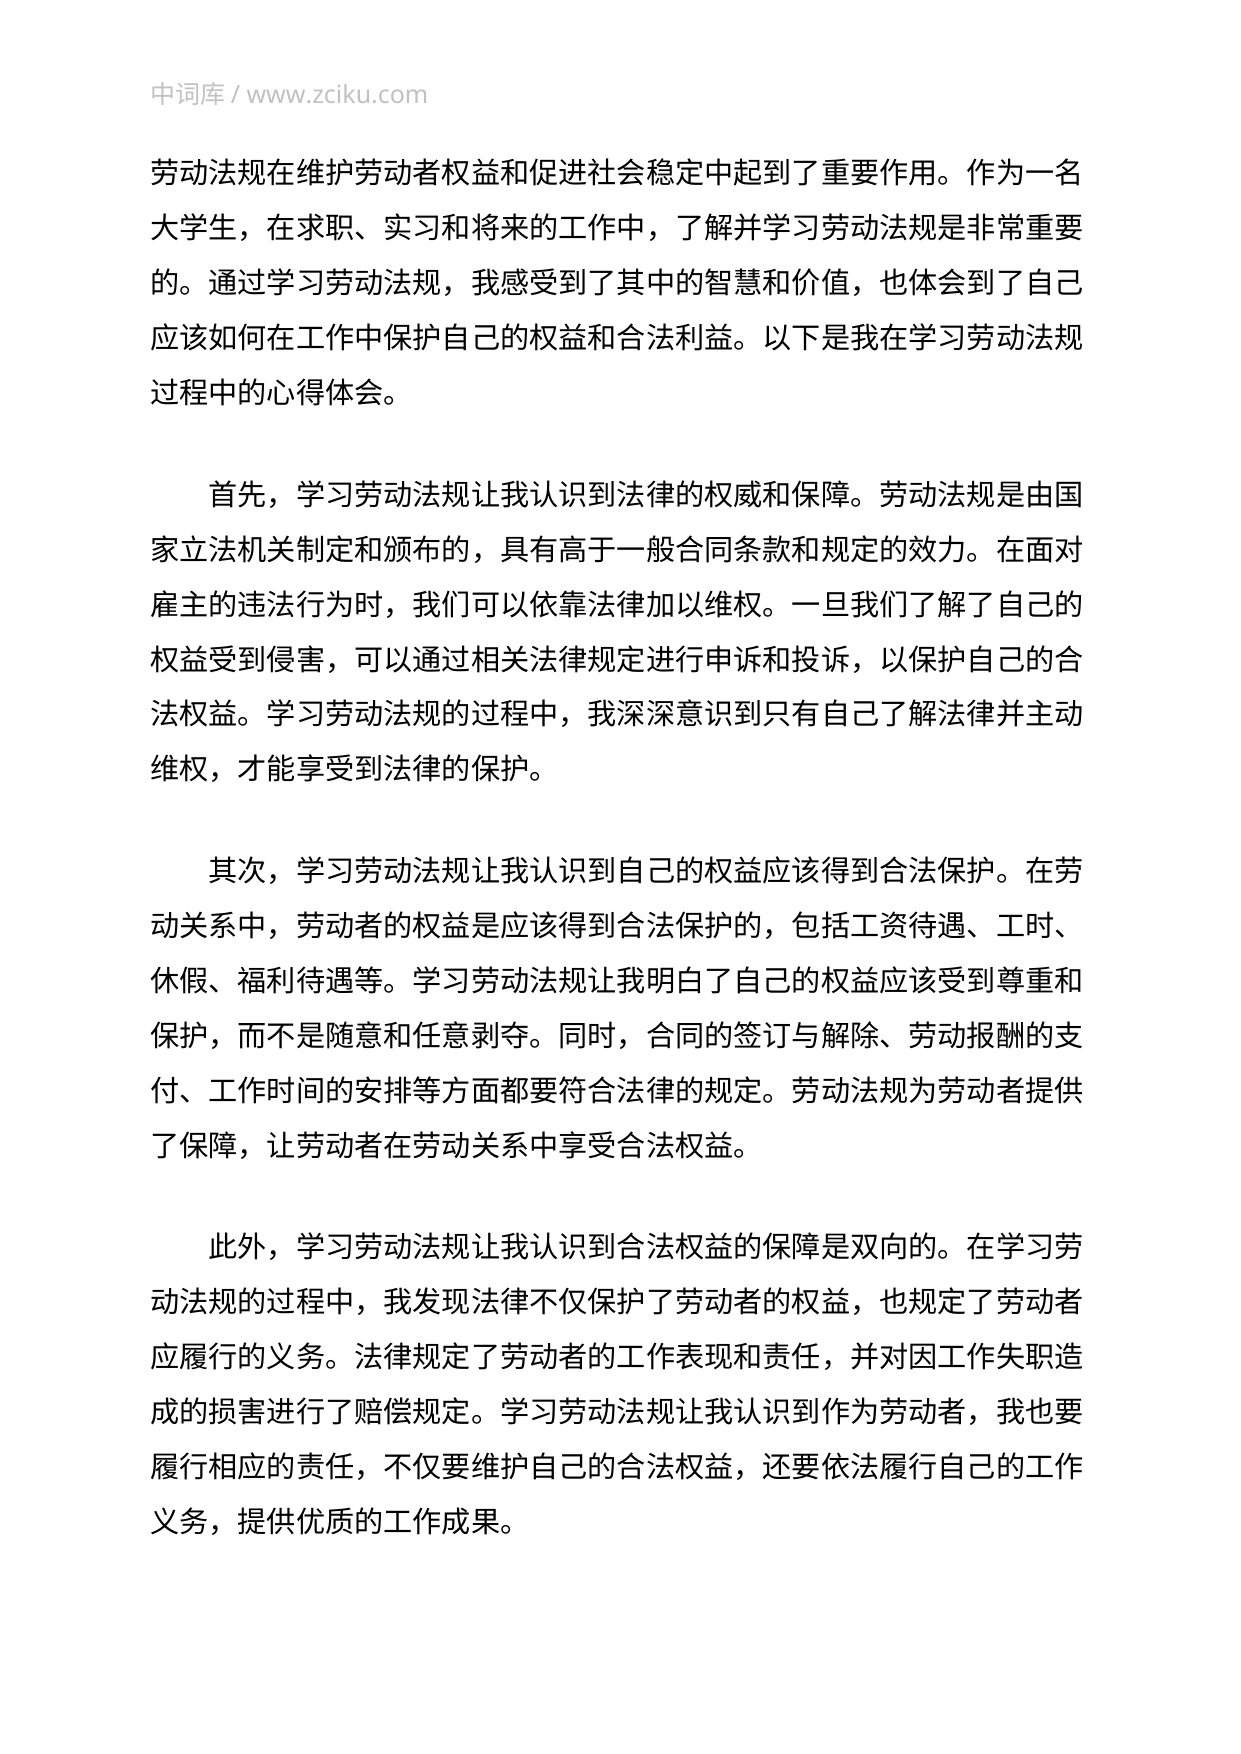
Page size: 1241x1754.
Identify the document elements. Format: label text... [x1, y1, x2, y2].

text 首先，学习劳动法规让我认识到法律的权威和保障。劳动法规是由国家立法机关制定和颁布的，具有高于一般合同条款和规定的效力。在面对雇主的违法行为时，我们可以依靠法律加以维权。一旦我们了解了自己的权益受到侵害，可以通过相关法律规定进行申诉和投诉，以保护自己的合法权益。学习劳动法规的过程中，我深深意识到只有自己了解法律并主动维权，才能享受到法律的保护。 [150, 471, 1090, 788]
text 此外，学习劳动法规让我认识到合法权益的保障是双向的。在学习劳动法规的过程中，我发现法律不仅保护了劳动者的权益，也规定了劳动者应履行的义务。法律规定了劳动者的工作表现和责任，并对因工作失职造成的损害进行了赔偿规定。学习劳动法规让我认识到作为劳动者，我也要履行相应的责任，不仅要维护自己的合法权益，还要依法履行自己的工作义务，提供优质的工作成果。 [150, 1224, 1090, 1541]
text 其次，学习劳动法规让我认识到自己的权益应该得到合法保护。在劳动关系中，劳动者的权益是应该得到合法保护的，包括工资待遇、工时、休假、福利待遇等。学习劳动法规让我明白了自己的权益应该受到尊重和保护，而不是随意和任意剥夺。同时，合同的签订与解除、劳动报酬的支付、工作时间的安排等方面都要符合法律的规定。劳动法规为劳动者提供了保障，让劳动者在劳动关系中享受合法权益。 [150, 848, 1090, 1164]
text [150, 150, 1090, 412]
